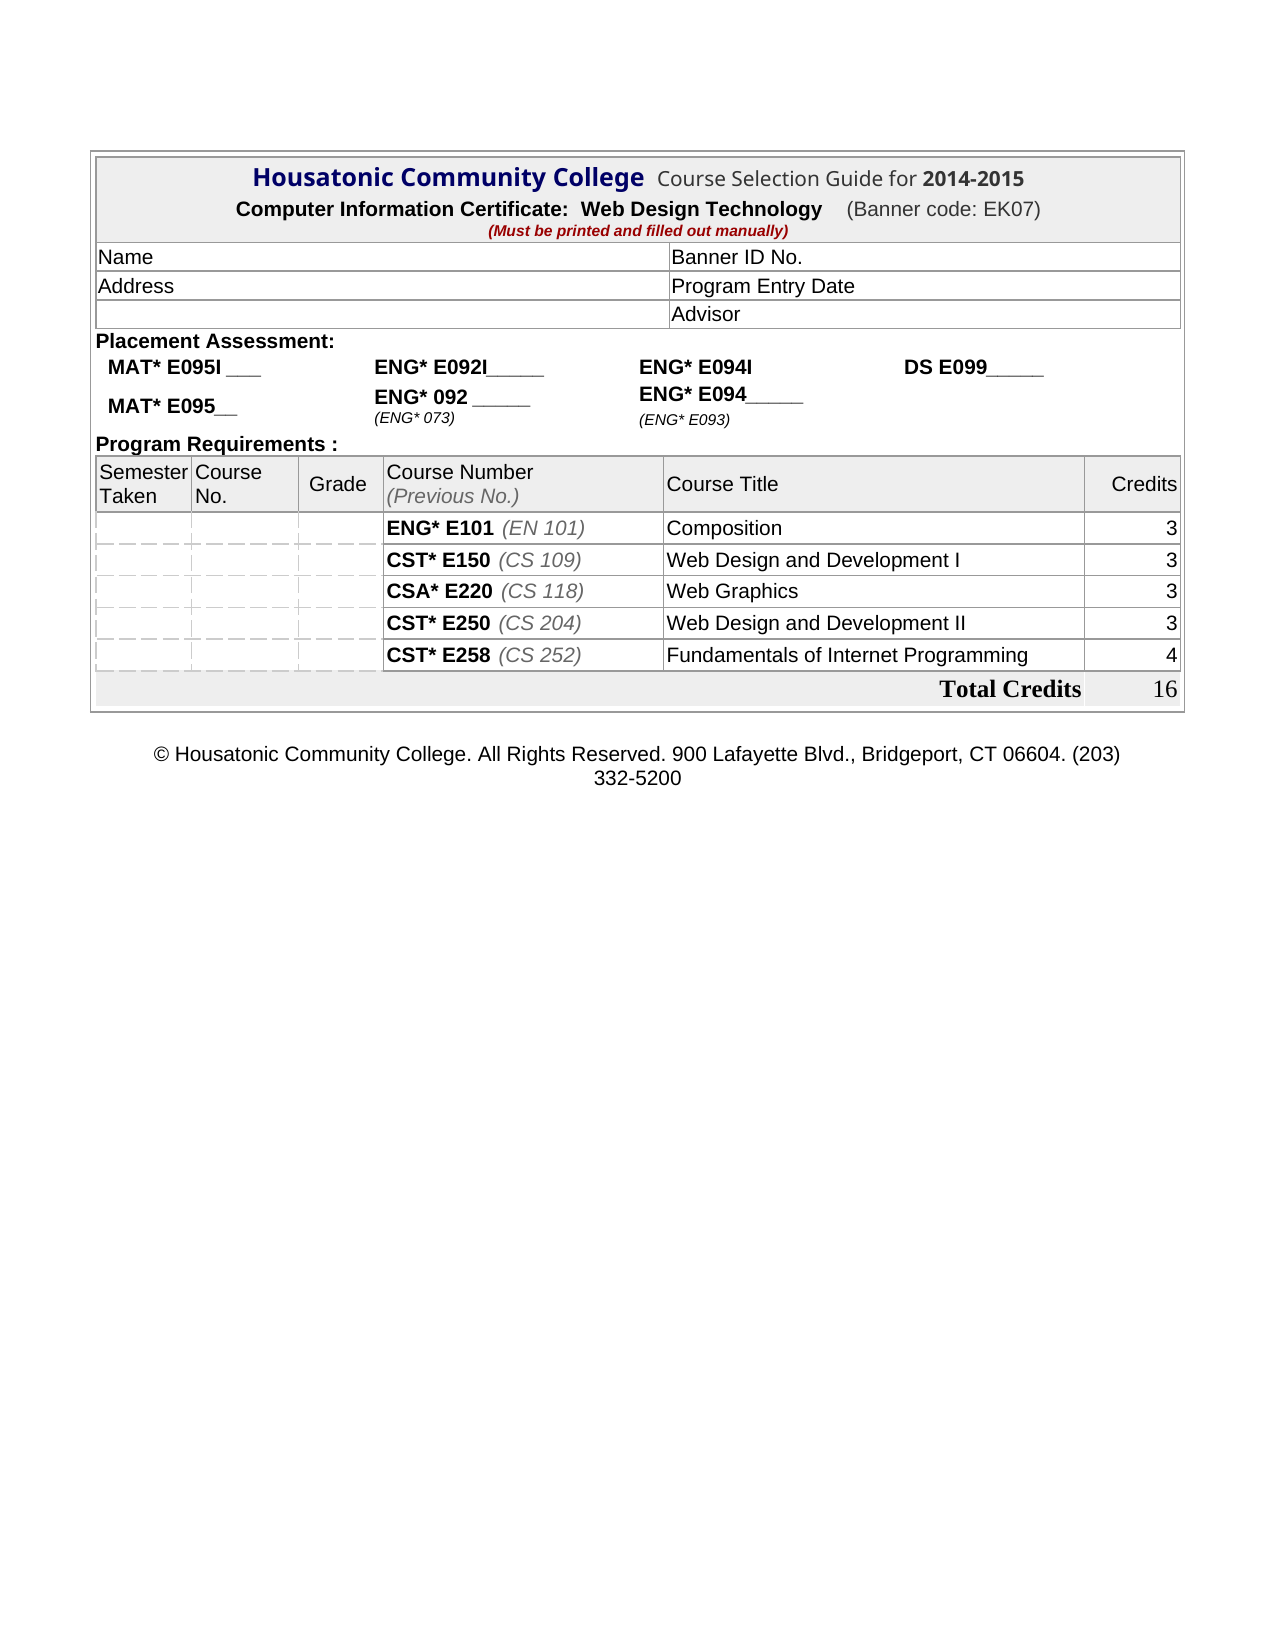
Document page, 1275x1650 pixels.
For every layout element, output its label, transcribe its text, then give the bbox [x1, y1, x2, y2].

text © Housatonic Community College. All Rights Reserved. 900 Lafayette Blvd., Bridgeport, CT 06604. (203) 332-5200 [150, 742, 1125, 790]
table_header Placement Assessment: Program Requirements : [91, 152, 1184, 711]
